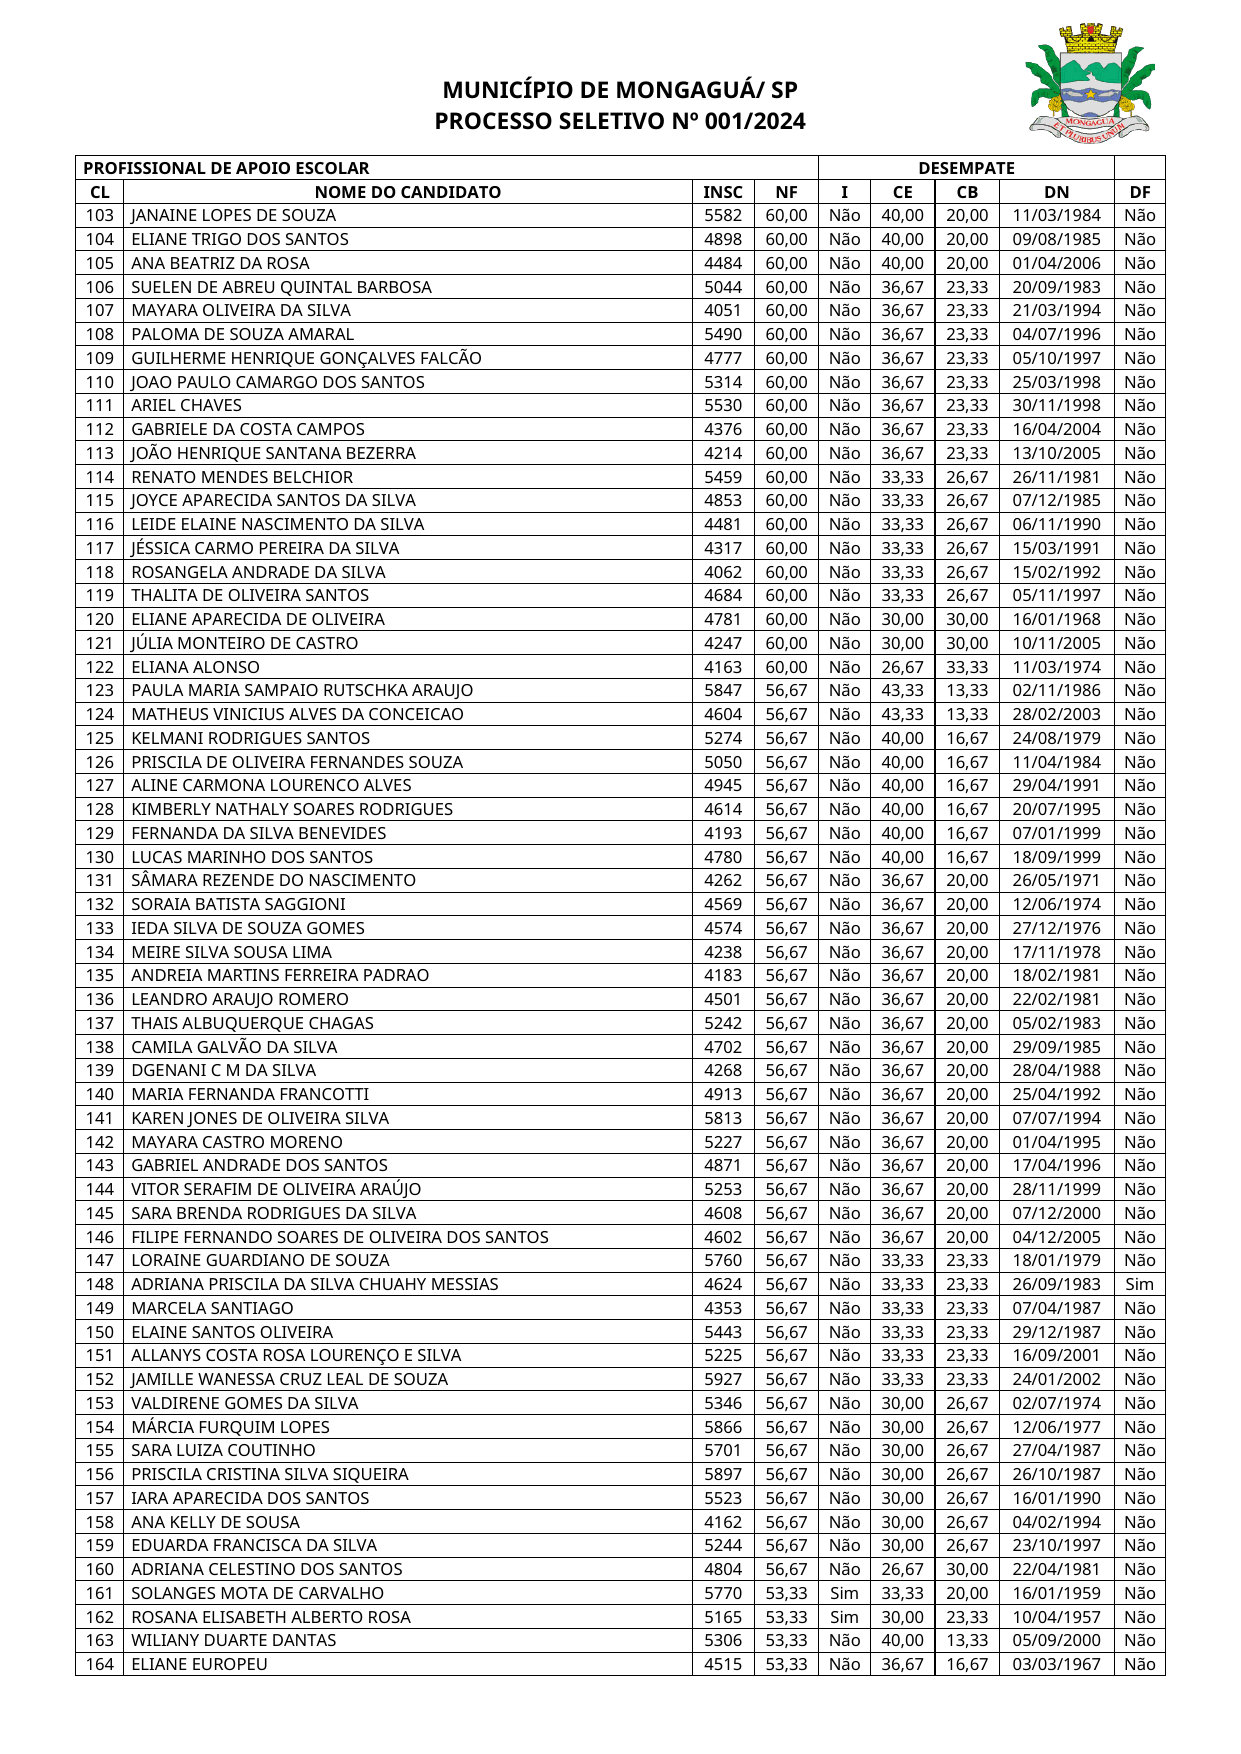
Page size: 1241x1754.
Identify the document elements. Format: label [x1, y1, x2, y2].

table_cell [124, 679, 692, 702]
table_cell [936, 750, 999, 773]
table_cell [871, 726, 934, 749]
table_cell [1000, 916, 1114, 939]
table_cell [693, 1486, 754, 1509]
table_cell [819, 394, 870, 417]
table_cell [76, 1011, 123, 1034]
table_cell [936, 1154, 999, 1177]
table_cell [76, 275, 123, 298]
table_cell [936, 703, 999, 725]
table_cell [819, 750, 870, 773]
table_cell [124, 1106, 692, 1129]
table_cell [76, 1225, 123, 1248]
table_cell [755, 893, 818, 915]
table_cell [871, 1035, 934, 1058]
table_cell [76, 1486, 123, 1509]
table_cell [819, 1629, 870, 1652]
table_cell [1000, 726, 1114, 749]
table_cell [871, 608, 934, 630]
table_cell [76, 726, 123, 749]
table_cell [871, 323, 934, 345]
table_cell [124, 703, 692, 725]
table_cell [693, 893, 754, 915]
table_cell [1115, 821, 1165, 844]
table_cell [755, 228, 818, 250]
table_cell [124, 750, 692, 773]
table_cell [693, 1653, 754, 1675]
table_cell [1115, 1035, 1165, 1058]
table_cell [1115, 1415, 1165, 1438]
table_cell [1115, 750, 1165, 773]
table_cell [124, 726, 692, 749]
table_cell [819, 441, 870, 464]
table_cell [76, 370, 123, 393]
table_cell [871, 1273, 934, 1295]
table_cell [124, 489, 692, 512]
picture [1025, 23, 1155, 144]
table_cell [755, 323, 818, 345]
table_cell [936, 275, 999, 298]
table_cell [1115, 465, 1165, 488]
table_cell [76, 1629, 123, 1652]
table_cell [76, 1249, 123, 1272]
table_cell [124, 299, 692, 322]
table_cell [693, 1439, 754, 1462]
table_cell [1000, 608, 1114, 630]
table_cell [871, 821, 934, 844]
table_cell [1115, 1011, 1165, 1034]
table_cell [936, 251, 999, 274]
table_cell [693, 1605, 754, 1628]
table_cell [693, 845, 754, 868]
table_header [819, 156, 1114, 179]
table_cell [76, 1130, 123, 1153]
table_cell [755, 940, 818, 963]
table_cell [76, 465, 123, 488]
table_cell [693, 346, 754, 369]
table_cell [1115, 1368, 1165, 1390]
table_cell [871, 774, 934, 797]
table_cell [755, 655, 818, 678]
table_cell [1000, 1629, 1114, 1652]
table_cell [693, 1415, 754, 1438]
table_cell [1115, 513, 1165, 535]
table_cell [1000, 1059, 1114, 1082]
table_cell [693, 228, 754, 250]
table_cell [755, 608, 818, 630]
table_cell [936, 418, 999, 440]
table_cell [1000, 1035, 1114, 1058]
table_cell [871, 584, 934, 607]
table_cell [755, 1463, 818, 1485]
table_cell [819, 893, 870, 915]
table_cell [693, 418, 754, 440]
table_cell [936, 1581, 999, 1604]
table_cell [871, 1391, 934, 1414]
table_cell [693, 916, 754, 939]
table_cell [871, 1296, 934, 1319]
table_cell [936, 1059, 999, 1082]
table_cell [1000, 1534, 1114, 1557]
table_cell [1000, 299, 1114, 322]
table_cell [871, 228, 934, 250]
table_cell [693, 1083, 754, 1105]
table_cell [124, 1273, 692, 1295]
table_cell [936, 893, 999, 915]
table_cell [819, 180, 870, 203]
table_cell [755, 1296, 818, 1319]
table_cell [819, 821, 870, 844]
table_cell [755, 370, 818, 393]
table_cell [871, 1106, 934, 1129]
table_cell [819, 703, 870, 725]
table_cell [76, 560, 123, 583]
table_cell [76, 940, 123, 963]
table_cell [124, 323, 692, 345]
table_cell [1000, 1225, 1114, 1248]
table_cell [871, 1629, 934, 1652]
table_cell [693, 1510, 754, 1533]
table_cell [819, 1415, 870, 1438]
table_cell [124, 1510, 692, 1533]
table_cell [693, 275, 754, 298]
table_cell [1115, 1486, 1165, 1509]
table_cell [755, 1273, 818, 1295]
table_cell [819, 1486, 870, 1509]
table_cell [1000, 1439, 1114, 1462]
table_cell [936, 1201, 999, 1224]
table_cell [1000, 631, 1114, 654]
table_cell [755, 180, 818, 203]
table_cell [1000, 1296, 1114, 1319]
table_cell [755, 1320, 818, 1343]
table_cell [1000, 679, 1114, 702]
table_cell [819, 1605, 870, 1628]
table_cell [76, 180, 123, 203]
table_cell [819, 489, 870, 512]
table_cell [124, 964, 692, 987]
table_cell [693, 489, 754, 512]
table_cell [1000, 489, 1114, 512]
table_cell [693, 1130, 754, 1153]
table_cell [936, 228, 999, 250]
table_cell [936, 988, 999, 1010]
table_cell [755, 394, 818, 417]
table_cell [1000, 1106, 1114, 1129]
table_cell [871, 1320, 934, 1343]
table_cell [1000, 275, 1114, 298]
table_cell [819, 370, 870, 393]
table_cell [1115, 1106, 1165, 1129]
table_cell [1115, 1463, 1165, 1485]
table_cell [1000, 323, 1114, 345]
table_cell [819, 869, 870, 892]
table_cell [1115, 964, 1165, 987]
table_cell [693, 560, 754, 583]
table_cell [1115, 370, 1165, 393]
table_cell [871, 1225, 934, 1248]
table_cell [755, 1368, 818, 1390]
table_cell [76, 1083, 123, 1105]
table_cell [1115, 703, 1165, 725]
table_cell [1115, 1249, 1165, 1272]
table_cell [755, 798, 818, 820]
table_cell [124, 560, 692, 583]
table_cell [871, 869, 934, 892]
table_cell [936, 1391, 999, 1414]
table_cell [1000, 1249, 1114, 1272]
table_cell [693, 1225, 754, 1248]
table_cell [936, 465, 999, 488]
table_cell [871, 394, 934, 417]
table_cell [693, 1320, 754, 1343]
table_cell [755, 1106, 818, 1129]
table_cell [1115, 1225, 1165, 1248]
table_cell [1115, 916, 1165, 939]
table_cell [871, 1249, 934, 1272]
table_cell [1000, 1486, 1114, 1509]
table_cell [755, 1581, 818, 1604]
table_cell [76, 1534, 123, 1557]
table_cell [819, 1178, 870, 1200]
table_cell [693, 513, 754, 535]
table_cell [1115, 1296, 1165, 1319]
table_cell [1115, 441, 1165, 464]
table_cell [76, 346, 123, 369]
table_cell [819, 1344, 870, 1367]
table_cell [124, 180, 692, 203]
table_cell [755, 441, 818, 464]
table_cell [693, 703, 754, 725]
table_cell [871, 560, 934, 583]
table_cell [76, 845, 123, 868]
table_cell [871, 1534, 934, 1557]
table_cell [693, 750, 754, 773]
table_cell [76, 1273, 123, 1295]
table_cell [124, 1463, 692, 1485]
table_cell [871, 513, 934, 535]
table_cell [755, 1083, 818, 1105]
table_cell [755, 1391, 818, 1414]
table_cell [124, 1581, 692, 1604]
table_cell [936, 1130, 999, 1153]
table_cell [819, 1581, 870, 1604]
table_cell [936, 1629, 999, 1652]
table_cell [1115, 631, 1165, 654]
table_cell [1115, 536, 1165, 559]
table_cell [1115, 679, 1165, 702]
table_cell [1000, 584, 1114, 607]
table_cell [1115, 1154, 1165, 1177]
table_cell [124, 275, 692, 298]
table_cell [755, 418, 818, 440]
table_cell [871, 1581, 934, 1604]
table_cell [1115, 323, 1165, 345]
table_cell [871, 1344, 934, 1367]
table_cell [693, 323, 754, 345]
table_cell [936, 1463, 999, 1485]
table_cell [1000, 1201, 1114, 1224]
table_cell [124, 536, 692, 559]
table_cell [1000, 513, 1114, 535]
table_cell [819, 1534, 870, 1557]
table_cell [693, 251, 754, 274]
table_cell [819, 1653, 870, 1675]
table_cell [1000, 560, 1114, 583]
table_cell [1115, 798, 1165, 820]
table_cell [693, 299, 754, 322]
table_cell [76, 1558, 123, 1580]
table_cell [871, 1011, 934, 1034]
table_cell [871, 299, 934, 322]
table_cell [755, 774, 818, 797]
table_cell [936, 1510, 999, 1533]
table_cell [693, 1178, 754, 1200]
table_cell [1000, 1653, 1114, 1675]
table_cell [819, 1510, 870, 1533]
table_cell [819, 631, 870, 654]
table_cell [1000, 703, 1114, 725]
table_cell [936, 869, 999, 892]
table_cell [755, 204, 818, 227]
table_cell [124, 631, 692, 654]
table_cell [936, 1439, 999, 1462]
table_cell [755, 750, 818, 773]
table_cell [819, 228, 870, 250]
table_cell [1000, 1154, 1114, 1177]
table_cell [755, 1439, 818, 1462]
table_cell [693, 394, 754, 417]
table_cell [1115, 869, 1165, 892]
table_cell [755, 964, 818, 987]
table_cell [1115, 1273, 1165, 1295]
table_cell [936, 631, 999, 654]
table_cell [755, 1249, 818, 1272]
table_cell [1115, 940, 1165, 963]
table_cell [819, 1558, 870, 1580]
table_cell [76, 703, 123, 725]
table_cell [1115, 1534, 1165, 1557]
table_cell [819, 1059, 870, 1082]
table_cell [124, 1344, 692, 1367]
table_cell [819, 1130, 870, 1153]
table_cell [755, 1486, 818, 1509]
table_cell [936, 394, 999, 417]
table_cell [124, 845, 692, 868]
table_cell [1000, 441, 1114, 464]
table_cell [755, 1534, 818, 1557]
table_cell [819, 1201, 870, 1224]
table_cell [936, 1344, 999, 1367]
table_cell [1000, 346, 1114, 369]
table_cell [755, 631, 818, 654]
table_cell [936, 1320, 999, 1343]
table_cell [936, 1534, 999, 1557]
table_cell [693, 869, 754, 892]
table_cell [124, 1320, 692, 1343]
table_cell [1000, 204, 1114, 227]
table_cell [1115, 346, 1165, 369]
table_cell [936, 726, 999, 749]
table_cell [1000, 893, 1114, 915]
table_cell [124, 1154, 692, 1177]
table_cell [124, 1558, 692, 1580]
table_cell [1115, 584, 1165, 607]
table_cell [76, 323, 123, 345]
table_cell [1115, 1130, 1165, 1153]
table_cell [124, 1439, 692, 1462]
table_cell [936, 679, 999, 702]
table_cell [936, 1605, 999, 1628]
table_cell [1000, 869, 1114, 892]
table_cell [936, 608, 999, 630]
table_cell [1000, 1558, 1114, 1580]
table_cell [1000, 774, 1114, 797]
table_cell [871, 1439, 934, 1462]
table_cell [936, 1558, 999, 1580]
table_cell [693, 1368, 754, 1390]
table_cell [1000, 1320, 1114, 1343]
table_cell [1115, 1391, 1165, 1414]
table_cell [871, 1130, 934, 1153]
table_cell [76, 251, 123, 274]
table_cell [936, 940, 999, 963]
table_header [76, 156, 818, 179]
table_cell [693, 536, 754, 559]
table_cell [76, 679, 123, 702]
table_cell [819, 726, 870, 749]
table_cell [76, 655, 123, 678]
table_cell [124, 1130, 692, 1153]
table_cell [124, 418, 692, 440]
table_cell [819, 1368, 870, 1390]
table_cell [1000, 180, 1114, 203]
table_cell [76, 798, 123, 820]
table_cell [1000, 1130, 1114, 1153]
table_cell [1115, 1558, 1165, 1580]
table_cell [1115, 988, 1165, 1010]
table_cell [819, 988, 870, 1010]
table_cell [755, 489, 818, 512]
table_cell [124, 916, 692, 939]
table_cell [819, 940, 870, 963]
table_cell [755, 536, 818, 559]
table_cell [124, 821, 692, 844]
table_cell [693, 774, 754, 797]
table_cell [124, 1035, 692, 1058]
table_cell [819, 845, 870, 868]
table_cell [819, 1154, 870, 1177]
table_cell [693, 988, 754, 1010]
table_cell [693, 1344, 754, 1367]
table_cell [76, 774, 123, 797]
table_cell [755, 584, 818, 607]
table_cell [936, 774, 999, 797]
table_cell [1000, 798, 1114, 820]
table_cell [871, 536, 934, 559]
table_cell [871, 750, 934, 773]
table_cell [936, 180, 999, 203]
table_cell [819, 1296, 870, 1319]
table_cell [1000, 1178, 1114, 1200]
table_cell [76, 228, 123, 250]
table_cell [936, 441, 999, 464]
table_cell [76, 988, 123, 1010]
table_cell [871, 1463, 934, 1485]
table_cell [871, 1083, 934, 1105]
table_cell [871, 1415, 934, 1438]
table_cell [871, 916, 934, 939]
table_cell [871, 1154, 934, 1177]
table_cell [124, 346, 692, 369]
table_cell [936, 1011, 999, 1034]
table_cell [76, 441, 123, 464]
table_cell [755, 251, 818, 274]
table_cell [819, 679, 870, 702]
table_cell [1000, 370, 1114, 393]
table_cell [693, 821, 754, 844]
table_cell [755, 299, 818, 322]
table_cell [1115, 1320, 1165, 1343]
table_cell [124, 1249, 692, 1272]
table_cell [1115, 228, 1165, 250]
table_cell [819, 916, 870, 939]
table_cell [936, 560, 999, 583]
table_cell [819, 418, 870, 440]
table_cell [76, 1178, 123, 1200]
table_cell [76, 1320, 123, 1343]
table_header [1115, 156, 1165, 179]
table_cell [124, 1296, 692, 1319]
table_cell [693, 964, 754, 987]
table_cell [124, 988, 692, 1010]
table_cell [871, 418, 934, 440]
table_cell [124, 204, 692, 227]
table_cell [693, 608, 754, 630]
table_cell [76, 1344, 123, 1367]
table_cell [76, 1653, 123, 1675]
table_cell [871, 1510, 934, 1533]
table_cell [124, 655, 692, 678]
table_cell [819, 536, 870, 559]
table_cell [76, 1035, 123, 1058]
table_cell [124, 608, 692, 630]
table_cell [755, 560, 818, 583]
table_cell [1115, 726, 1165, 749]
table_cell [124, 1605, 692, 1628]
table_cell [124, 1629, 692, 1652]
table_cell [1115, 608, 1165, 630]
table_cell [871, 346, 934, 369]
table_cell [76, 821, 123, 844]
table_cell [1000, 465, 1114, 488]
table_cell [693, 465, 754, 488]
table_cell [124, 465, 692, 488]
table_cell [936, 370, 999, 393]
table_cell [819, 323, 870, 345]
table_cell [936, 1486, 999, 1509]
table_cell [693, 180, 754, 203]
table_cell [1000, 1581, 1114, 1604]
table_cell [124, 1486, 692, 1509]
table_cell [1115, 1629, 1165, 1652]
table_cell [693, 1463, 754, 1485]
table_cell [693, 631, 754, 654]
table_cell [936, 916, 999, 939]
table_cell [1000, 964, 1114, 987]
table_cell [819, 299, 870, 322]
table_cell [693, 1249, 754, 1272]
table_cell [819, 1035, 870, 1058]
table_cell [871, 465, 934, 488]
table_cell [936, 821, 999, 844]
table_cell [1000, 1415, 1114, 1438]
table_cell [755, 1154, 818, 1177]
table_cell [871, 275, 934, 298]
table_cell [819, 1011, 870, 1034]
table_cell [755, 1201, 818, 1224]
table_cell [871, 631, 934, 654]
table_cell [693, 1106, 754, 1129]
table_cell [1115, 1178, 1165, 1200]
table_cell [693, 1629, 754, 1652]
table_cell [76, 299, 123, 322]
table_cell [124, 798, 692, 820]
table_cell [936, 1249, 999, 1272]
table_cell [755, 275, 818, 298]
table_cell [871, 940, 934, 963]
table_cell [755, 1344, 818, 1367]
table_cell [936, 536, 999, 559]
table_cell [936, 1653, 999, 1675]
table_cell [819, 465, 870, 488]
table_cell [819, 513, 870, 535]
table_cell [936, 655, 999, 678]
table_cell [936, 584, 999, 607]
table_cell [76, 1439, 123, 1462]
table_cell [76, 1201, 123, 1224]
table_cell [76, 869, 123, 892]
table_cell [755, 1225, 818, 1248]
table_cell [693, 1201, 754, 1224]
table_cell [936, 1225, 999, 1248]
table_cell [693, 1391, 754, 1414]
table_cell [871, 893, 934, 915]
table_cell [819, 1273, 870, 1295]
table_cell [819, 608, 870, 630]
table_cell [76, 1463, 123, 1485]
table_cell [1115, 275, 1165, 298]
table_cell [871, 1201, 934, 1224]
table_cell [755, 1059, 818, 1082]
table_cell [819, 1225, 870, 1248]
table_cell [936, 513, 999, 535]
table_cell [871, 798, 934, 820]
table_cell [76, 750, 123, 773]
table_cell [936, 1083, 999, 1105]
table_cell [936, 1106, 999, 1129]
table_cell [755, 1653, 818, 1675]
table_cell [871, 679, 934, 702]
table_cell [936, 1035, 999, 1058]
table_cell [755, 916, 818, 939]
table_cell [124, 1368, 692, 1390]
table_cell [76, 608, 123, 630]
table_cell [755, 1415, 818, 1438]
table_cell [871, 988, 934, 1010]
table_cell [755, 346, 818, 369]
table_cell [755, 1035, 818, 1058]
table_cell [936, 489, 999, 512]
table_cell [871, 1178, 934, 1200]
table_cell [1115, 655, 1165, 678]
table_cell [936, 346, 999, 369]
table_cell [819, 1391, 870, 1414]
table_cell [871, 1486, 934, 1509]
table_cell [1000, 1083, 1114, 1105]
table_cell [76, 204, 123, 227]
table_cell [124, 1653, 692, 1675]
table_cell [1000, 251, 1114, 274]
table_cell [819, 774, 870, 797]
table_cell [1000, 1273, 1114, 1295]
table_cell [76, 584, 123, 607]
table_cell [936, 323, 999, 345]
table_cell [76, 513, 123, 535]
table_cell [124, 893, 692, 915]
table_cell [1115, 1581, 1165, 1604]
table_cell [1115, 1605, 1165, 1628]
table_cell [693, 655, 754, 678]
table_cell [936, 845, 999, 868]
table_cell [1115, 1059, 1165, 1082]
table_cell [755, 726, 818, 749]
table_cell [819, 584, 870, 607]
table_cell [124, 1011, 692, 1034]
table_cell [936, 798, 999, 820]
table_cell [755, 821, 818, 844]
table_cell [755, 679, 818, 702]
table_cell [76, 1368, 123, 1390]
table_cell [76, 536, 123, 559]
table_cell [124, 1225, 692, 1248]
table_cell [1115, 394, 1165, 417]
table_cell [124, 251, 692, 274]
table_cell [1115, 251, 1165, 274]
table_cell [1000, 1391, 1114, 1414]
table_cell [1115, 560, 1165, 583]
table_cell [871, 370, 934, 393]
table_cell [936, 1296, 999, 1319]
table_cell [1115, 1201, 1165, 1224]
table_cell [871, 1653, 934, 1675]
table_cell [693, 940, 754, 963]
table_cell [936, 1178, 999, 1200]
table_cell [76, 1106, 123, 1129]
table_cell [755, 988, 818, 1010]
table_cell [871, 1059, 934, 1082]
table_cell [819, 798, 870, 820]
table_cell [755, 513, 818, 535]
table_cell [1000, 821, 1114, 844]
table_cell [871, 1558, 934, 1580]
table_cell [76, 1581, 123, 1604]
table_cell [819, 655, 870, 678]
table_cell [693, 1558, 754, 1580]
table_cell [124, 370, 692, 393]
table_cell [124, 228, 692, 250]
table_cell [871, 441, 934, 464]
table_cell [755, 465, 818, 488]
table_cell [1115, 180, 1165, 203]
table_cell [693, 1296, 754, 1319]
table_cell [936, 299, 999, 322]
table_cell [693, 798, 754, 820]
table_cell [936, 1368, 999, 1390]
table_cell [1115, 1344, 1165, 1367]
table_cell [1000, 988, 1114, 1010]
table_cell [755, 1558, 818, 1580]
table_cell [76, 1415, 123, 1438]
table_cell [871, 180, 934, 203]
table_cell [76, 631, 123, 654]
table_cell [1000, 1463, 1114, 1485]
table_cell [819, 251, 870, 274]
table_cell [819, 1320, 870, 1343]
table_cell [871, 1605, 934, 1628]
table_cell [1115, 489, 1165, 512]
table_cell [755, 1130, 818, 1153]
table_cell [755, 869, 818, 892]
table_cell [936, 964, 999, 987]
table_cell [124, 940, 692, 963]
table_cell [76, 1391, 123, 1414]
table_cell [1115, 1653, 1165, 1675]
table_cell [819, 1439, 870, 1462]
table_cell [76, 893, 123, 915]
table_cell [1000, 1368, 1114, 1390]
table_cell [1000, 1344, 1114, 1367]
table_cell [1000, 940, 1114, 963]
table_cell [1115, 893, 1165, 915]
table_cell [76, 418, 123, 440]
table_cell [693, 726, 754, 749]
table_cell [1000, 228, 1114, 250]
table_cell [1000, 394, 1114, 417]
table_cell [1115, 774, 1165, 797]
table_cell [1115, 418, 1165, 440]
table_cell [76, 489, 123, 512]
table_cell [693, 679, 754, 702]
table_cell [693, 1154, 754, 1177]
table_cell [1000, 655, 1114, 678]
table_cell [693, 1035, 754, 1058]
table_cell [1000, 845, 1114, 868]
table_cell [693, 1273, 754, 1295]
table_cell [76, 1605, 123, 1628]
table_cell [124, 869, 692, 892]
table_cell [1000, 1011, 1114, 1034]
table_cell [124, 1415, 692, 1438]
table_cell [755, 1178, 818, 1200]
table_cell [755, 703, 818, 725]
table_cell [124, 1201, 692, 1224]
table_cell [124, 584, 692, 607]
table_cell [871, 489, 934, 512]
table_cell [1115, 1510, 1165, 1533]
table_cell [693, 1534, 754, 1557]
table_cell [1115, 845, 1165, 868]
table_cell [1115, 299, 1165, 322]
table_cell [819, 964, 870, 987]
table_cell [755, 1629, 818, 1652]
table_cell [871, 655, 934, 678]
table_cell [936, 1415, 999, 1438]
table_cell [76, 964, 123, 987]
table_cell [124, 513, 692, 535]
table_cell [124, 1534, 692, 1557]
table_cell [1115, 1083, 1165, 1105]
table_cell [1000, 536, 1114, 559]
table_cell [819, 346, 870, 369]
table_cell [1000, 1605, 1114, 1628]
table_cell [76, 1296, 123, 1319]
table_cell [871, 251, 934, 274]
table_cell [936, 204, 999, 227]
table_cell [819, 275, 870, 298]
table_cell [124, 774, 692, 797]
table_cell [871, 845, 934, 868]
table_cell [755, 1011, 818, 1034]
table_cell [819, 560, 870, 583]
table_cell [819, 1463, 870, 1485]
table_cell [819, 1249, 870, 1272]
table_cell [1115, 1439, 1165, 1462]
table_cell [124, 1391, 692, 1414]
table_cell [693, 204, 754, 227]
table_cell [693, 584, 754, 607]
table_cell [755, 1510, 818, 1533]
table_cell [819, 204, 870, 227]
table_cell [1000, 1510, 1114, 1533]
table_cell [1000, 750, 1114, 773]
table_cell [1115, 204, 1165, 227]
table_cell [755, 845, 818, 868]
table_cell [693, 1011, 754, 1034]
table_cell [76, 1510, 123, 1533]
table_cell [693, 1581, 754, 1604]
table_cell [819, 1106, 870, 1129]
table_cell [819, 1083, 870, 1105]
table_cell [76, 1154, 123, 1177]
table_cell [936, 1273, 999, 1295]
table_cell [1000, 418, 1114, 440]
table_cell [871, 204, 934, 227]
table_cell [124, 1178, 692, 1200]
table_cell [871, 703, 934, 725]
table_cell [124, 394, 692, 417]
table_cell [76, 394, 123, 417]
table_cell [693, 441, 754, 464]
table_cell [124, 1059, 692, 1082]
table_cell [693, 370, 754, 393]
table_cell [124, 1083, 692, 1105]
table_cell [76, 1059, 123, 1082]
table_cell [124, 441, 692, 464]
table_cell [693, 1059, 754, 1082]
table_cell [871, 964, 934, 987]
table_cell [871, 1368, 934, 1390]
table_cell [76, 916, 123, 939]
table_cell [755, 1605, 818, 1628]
